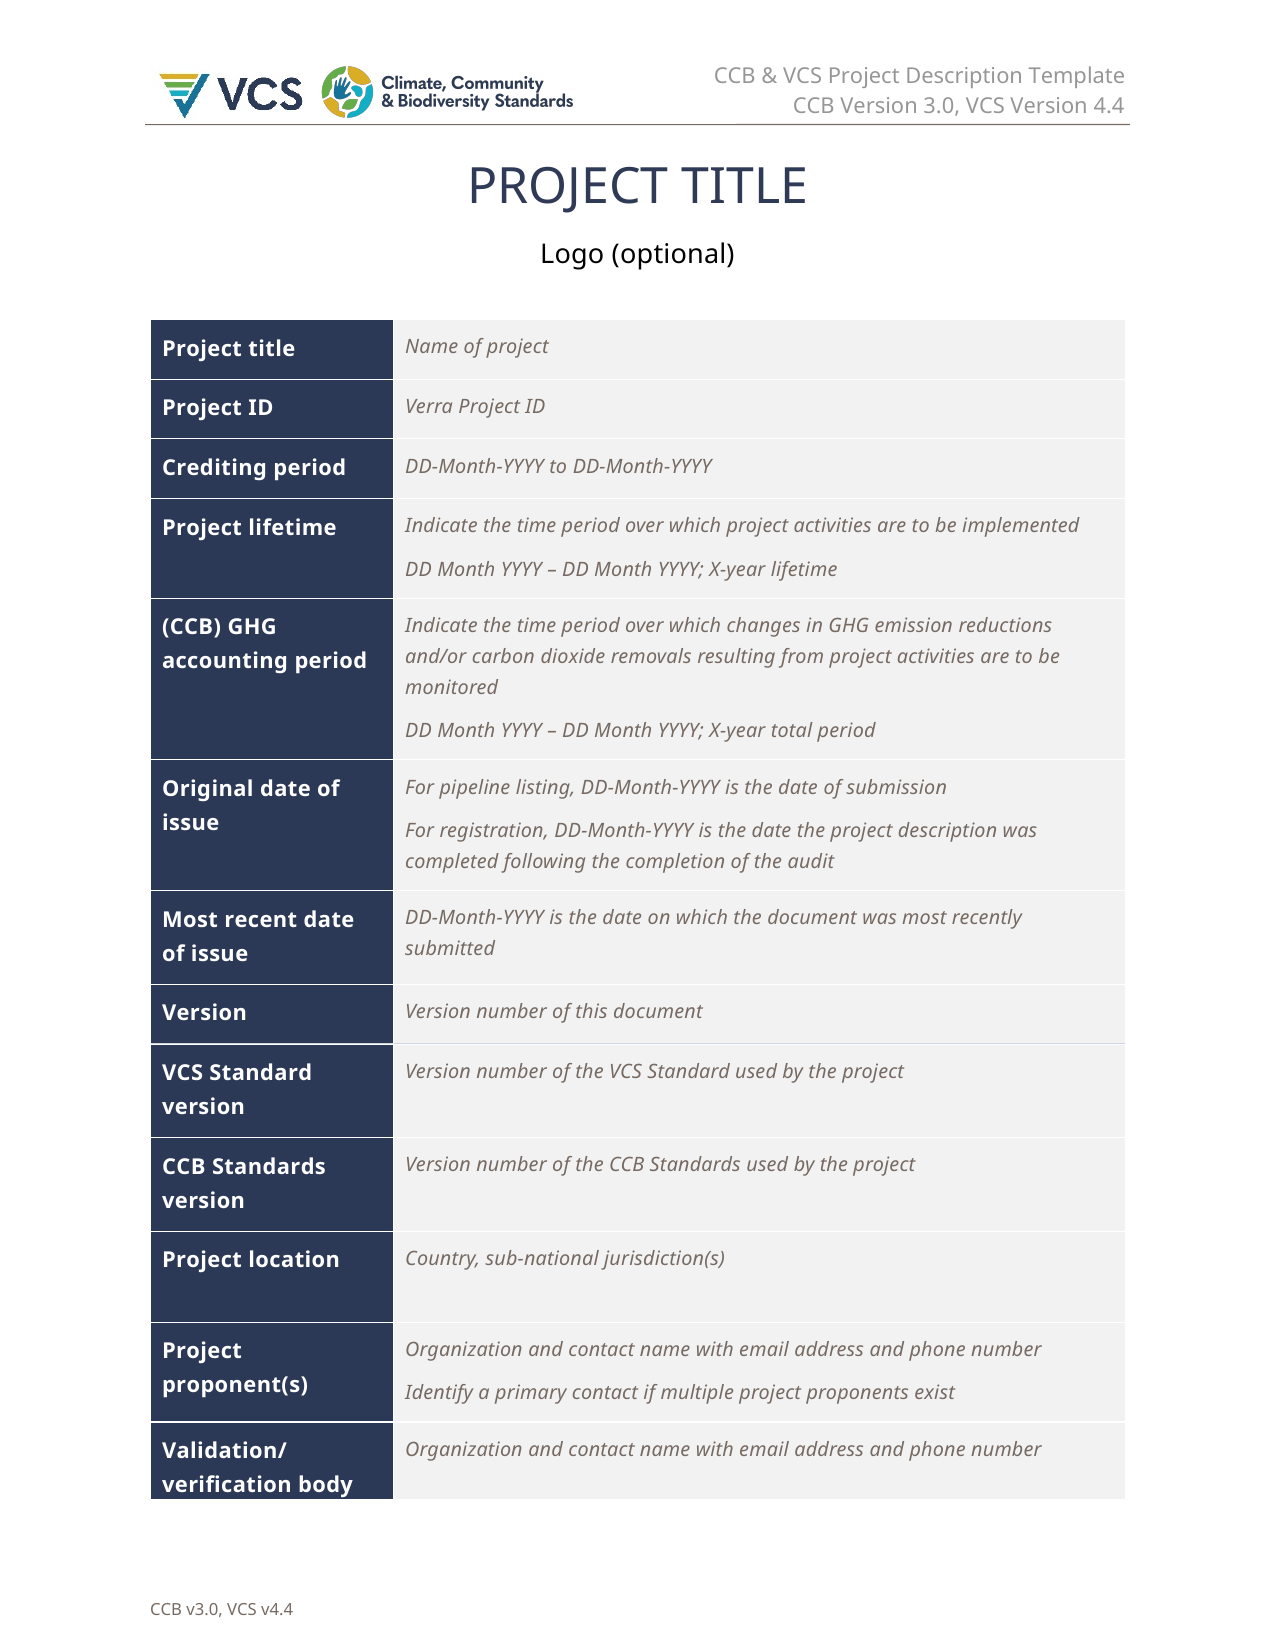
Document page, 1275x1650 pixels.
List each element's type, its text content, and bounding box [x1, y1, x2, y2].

table_cell Project ID [151, 380, 393, 438]
table_cell Version number of the CCB Standards used by the project [394, 1138, 1125, 1231]
table_cell Version number of the VCS Standard used by the project [394, 1045, 1125, 1137]
table_cell Original date of issue [151, 760, 393, 890]
table_cell Version number of this document [394, 985, 1125, 1043]
text Project Title [150, 150, 1125, 218]
table_cell DD-Month-YYYY to DD-Month-YYYY [394, 439, 1125, 498]
table_cell Country, sub-national jurisdiction(s) [394, 1232, 1125, 1322]
table_cell Crediting period [151, 439, 393, 498]
table_cell DD-Month-YYYY is the date on which the document was most recently submitted [394, 891, 1125, 984]
table_header Project title [151, 320, 393, 379]
table_cell Verra Project ID [394, 380, 1125, 438]
table_cell Most recent date of issue [151, 891, 393, 984]
table_cell VCS Standard version [151, 1045, 393, 1137]
table_cell For pipeline listing, DD-Month-YYYY is the date of submission For registration, DD-Month-YYYY is the date the project description was completed following the completion of the audit [394, 760, 1125, 890]
table_cell Version [151, 985, 393, 1043]
table_cell Validation/verification body [151, 1423, 393, 1499]
table_cell Project proponent(s) [151, 1323, 393, 1421]
table_cell (CCB) GHG accounting period [151, 599, 393, 759]
table_cell Indicate the time period over which project activities are to be implemented DD Month YYYY – DD Month YYYY; X-year lifetime [394, 499, 1125, 598]
table_cell Organization and contact name with email address and phone number Identify a primary contact if multiple project proponents exist [394, 1323, 1125, 1421]
table_cell CCB Standards version [151, 1138, 393, 1231]
table_cell Project lifetime [151, 499, 393, 598]
text Logo (optional) [150, 235, 1125, 310]
picture [150, 62, 314, 124]
table_cell Project location [151, 1232, 393, 1322]
picture [317, 59, 580, 125]
table_cell Indicate the time period over which changes in GHG emission reductions and/or carbon dioxide removals resulting from project activities are to be monitored DD Month YYYY – DD Month YYYY; X-year total period [394, 599, 1125, 759]
table_cell Organization and contact name with email address and phone number [394, 1423, 1125, 1499]
table_header Name of project [394, 320, 1125, 379]
